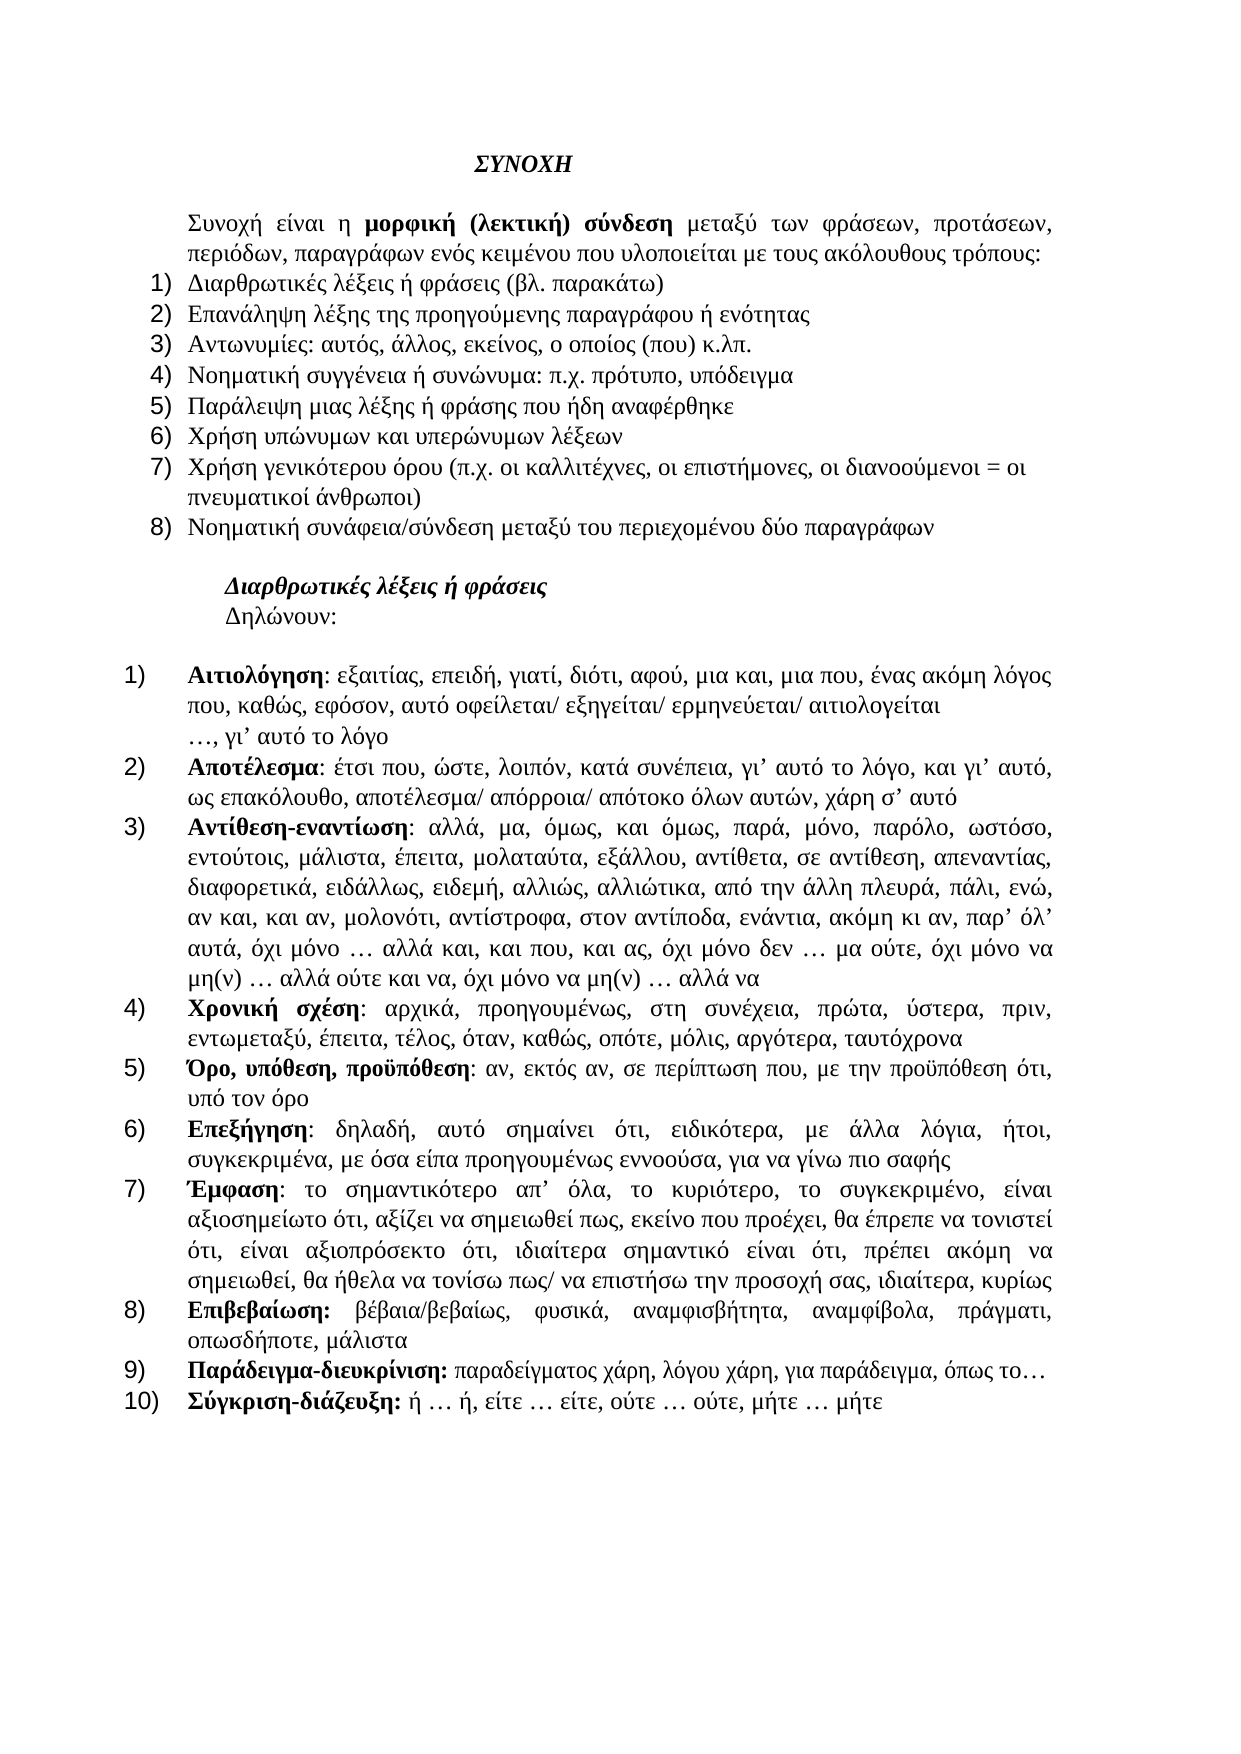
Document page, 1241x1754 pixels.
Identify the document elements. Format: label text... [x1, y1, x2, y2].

list Επανάληψη λέξης της προηγούμενης παραγράφου ή ενότητας [150, 299, 1065, 328]
list Όρο, υπόθεση, προϋπόθεση: αν, εκτός αν, σε περίπτωση που, με την προϋπόθεση ότι, υπό τον όρο [123, 1053, 1053, 1112]
text …, γι’ αυτό το λόγο [187, 721, 1065, 750]
list Παράδειγμα-διευκρίνιση: παραδείγματος χάρη, λόγου χάρη, για παράδειγμα, όπως το… [123, 1355, 1053, 1384]
text Διαρθρωτικές λέξεις ή φράσεις [225, 571, 1065, 600]
text Δηλώνουν: [225, 601, 1065, 630]
list Χρήση γενικότερου όρου (π.χ. οι καλλιτέχνες, οι επιστήμονες, οι διανοούμενοι = οι πνευματικοί άνθρωποι) [150, 452, 1053, 511]
text ΣΥΝΟΧΗ [112, 149, 1065, 178]
list Διαρθρωτικές λέξεις ή φράσεις (βλ. παρακάτω) [150, 268, 1065, 297]
list Αιτιολόγηση: εξαιτίας, επειδή, γιατί, διότι, αφού, μια και, μια που, ένας ακόμη λόγος που, καθώς, εφόσον, αυτό οφείλεται/ εξηγείται/ ερμηνεύεται/ αιτιολογείται [123, 660, 1053, 719]
text Συνοχή είναι η μορφική (λεκτική) σύνδεση μεταξύ των φράσεων, προτάσεων, περιόδων, παραγράφων ενός κειμένου που υλοποιείται με τους ακόλουθους τρόπους: [187, 208, 1053, 267]
list Νοηματική συνάφεια/σύνδεση μεταξύ του περιεχομένου δύο παραγράφων [150, 512, 1065, 541]
list Αντωνυμίες: αυτός, άλλος, εκείνος, ο οποίος (που) κ.λπ. [150, 329, 1065, 358]
list Χρονική σχέση: αρχικά, προηγουμένως, στη συνέχεια, πρώτα, ύστερα, πριν, εντωμεταξύ, έπειτα, τέλος, όταν, καθώς, οπότε, μόλις, αργότερα, ταυτόχρονα [123, 993, 1053, 1052]
list Αποτέλεσμα: έτσι που, ώστε, λοιπόν, κατά συνέπεια, γι’ αυτό το λόγο, και γι’ αυτό, ως επακόλουθο, αποτέλεσμα/ απόρροια/ απότοκο όλων αυτών, χάρη σ’ αυτό [123, 751, 1052, 810]
list Έμφαση: το σημαντικότερο απ’ όλα, το κυριότερο, το συγκεκριμένο, είναι αξιοσημείωτο ότι, αξίζει να σημειωθεί πως, εκείνο που προέχει, θα έπρεπε να τονιστεί ότι, είναι αξιοπρόσεκτο ότι, ιδιαίτερα σημαντικό είναι ότι, πρέπει ακόμη να σημειωθεί, θα ήθελα να τονίσω πως/ να επιστήσω την προσοχή σας, ιδιαίτερα, κυρίως [123, 1174, 1053, 1293]
list Παράλειψη μιας λέξης ή φράσης που ήδη αναφέρθηκε [150, 391, 1065, 419]
list Αντίθεση-εναντίωση: αλλά, μα, όμως, και όμως, παρά, μόνο, παρόλο, ωστόσο, εντούτοις, μάλιστα, έπειτα, μολαταύτα, εξάλλου, αντίθετα, σε αντίθεση, απεναντίας, διαφορετικά, ειδάλλως, ειδεμή, αλλιώς, αλλιώτικα, από την άλλη πλευρά, πάλι, ενώ, αν και, και αν, μολονότι, αντίστροφα, στον αντίποδα, ενάντια, ακόμη κι αν, παρ’ όλ’ αυτά, όχι μόνο … αλλά και, και που, και ας, όχι μόνο δεν … μα ούτε, όχι μόνο να μη(ν) … αλλά ούτε και να, όχι μόνο να μη(ν) … αλλά να [123, 812, 1053, 991]
list Νοηματική συγγένεια ή συνώνυμα: π.χ. πρότυπο, υπόδειγμα [150, 360, 1065, 389]
list Επεξήγηση: δηλαδή, αυτό σημαίνει ότι, ειδικότερα, με άλλα λόγια, ήτοι, συγκεκριμένα, με όσα είπα προηγουμένως εννοούσα, για να γίνω πιο σαφής [123, 1114, 1052, 1173]
list Επιβεβαίωση: βέβαια/βεβαίως, φυσικά, αναμφισβήτητα, αναμφίβολα, πράγματι, οπωσδήποτε, μάλιστα [123, 1295, 1053, 1354]
list Σύγκριση-διάζευξη: ή … ή, είτε … είτε, ούτε … ούτε, μήτε … μήτε [123, 1386, 1065, 1415]
list Χρήση υπώνυμων και υπερώνυμων λέξεων [150, 421, 1065, 450]
